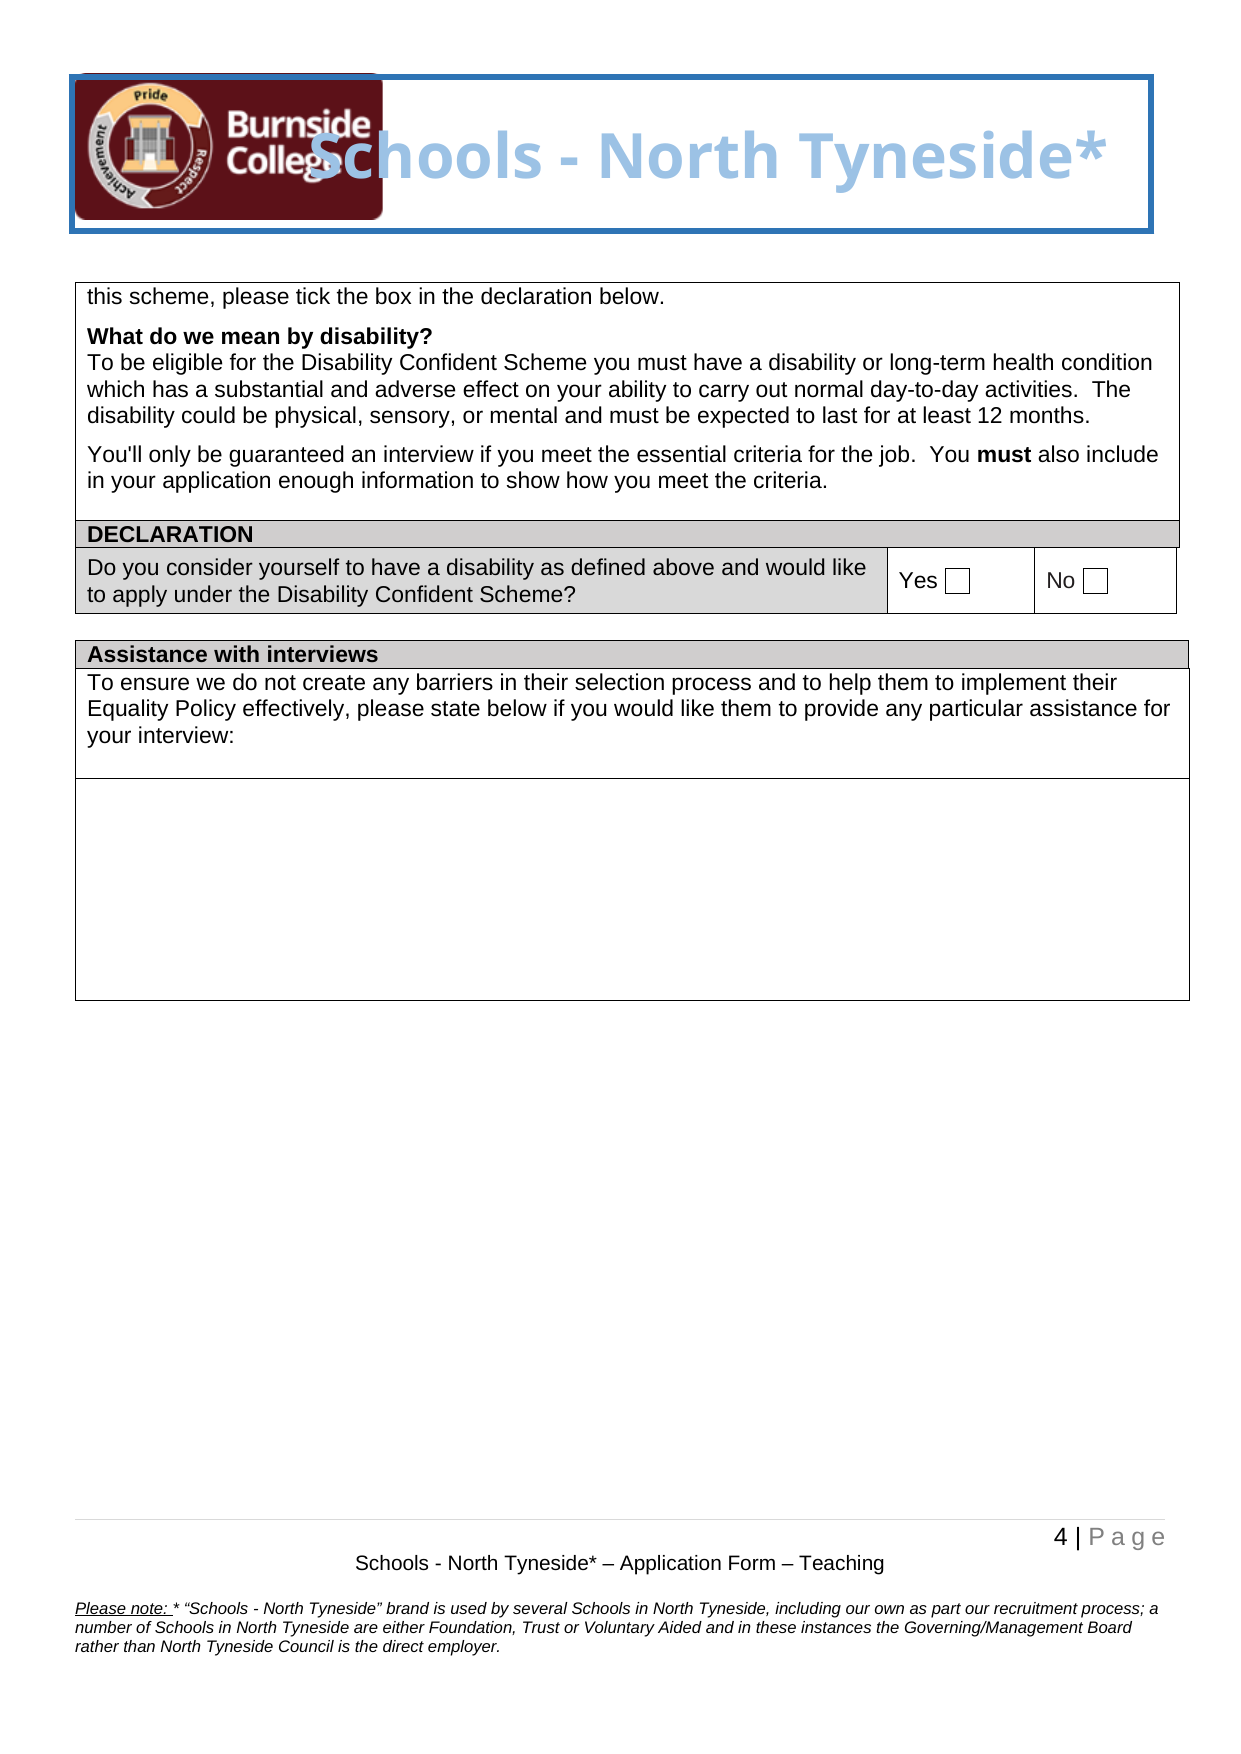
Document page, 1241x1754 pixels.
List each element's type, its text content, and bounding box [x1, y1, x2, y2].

table_header Assistance with interviews [76, 641, 1188, 668]
table_cell Yes [888, 548, 1034, 613]
table_cell DECLARATION [76, 521, 1179, 547]
table_cell To ensure we do not create any barriers in their selection process and to help them to implement their Equality Policy effectively, please state below if you would like them to provide any particular assistance for your interview: [76, 669, 1189, 778]
picture [75, 80, 383, 220]
table_cell [76, 779, 1189, 999]
table_cell No [1035, 548, 1176, 613]
table_cell Do you consider yourself to have a disability as defined above and would like to apply under the Disability Confident Scheme? [76, 548, 887, 613]
